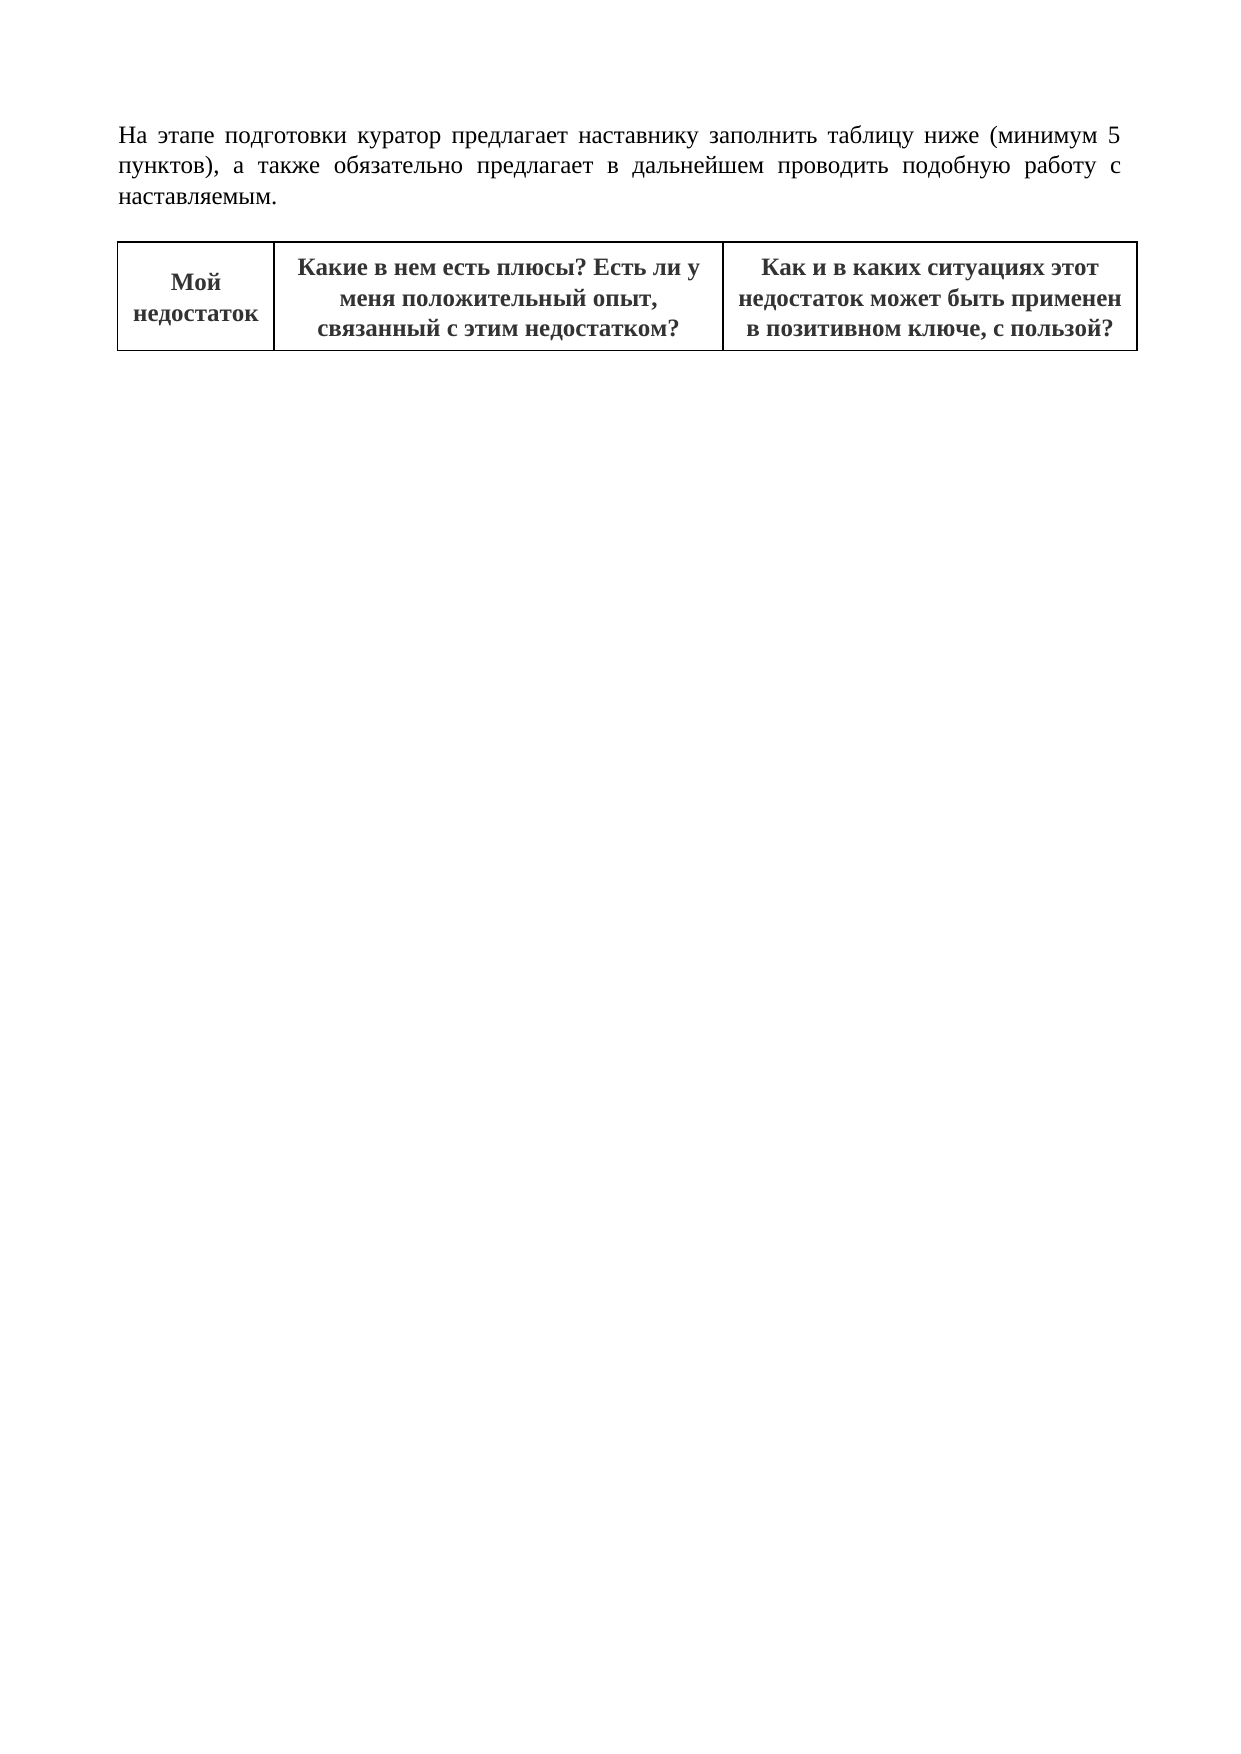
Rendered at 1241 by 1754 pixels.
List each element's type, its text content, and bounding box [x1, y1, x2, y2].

table_header Как и в каких ситуациях этот недостаток может быть применен в позитивном ключе, с пользой? [724, 243, 1136, 350]
text На этапе подготовки куратор предлагает наставнику заполнить таблицу ниже (минимум 5 пунктов), а также обязательно предлагает в дальнейшем проводить подобную работу с наставляемым. [118, 118, 1122, 210]
table_header Мой недостаток [118, 243, 273, 350]
table_header Какие в нем есть плюсы? Есть ли у меня положительный опыт, связанный с этим недостатком? [275, 243, 722, 350]
